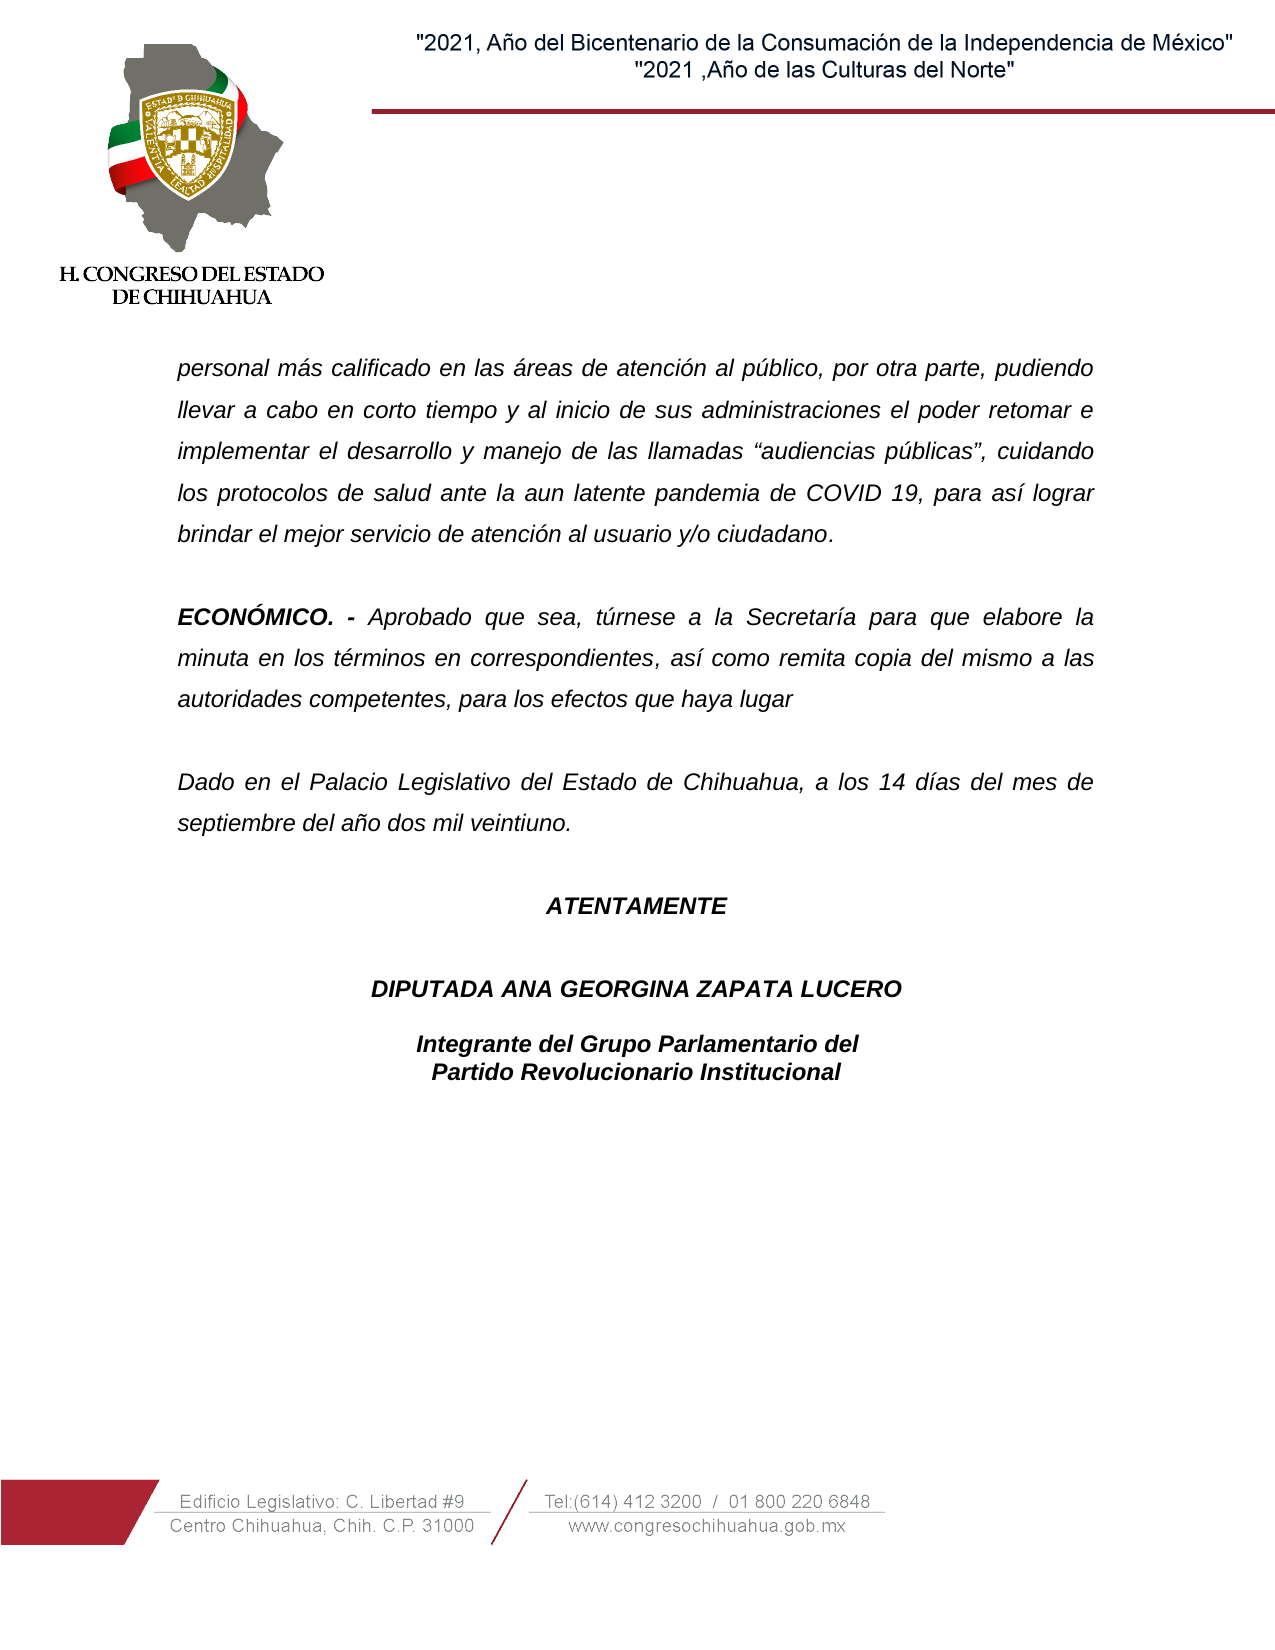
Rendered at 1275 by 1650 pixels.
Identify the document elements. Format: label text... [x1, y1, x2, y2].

text DIPUTADA ANA GEORGINA ZAPATA LUCERO [177, 975, 1098, 1002]
text Integrante del Grupo Parlamentario del [177, 1030, 1098, 1058]
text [177, 354, 1098, 547]
text Dado en el Palacio Legislativo del Estado de Chihuahua, a los 14 días del mes de septiembre del año dos mil veintiuno. [177, 768, 1098, 837]
text Partido Revolucionario Institucional [177, 1058, 1098, 1085]
text ATENTAMENTE [177, 892, 1098, 919]
picture [0, 0, 1275, 1608]
text ECONÓMICO. - Aprobado que sea, túrnese a la Secretaría para que elabore la minuta en los términos en correspondientes, así como remita copia del mismo a las autoridades competentes, para los efectos que haya lugar [177, 602, 1098, 713]
